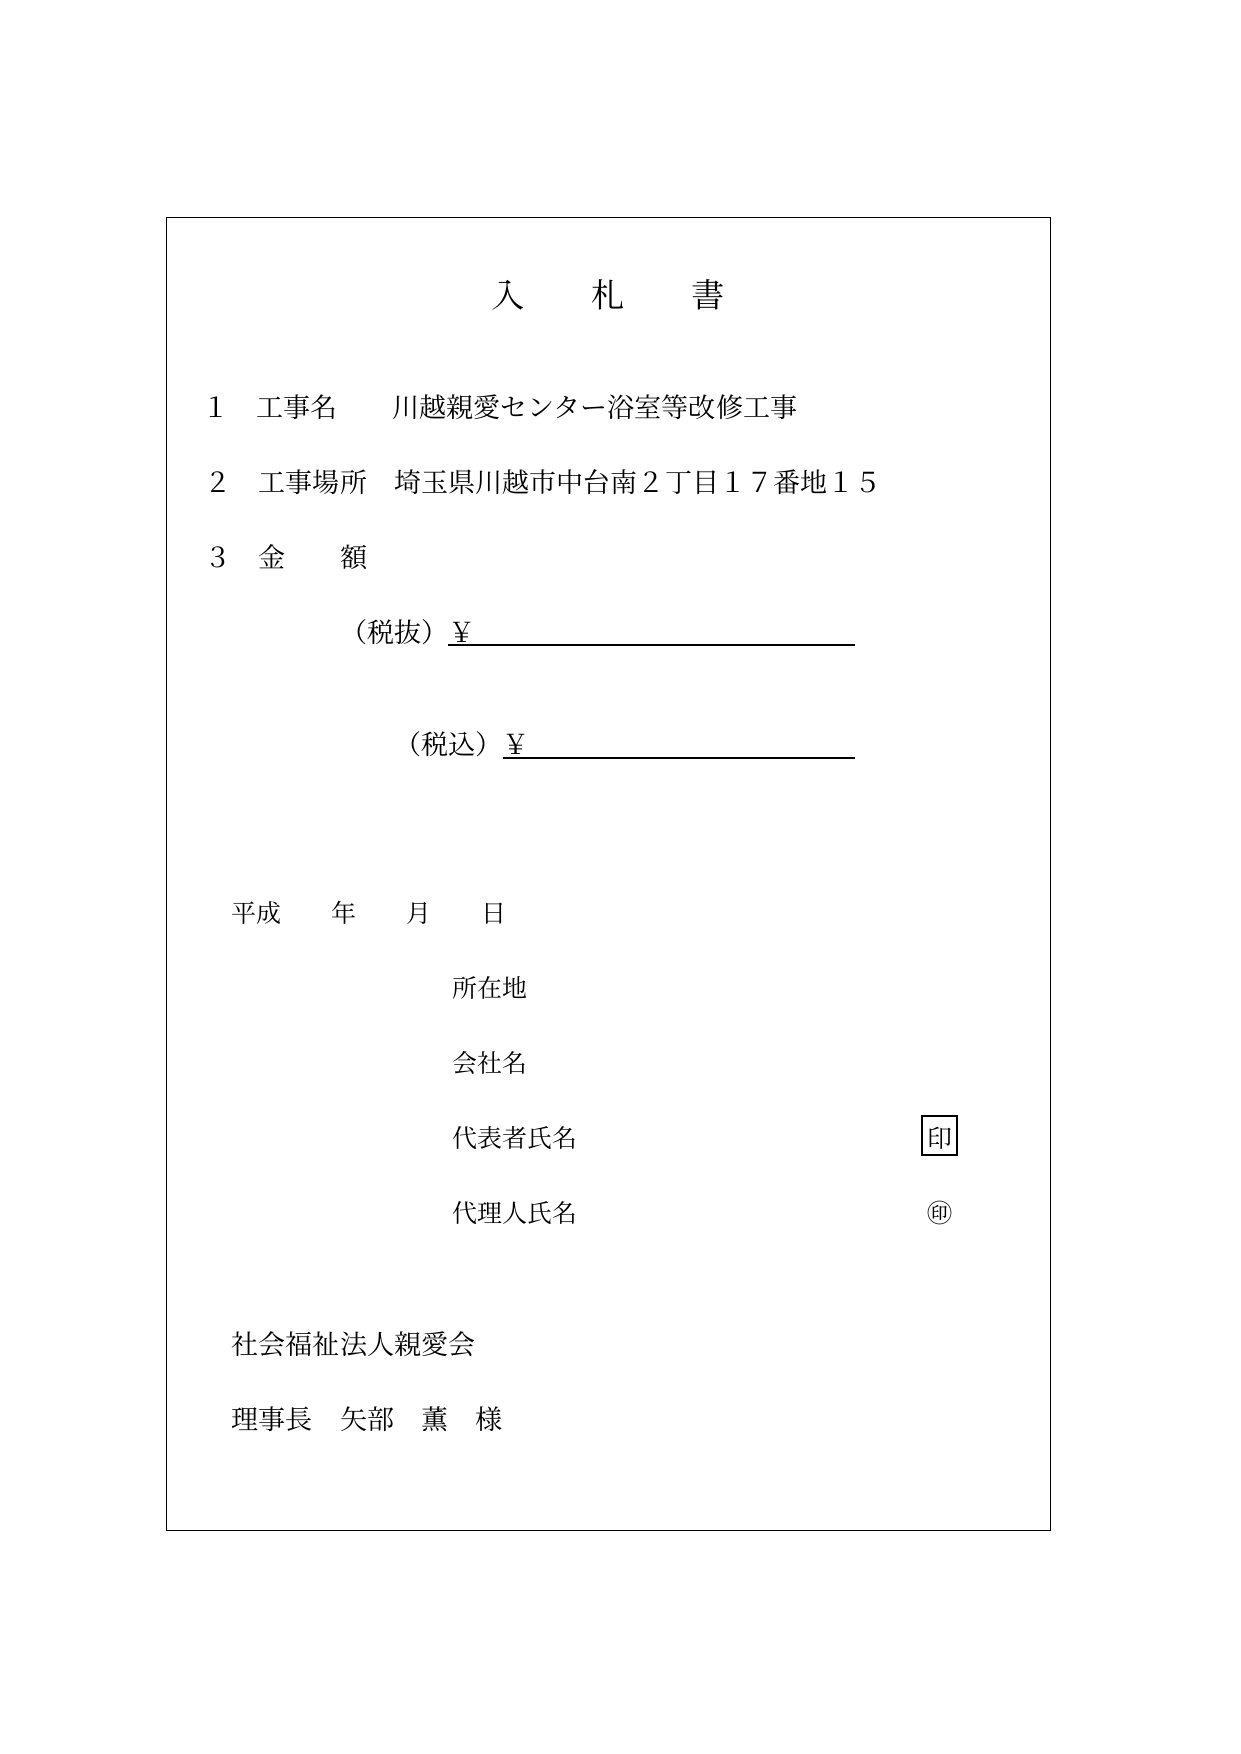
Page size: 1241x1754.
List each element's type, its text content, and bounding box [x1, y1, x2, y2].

table_header 入 札 書 １ 工事名 川越親愛センター浴室等改修工事 ２ 工事場所 埼玉県川越市中台南２丁目１７番地１５ ３ 金 額 （税抜）￥ （税込）￥ 平成 年 月 日 所在地 会社名 代表者氏名 印 代理人氏名 ㊞ 社会福祉法人親愛会 理事長 矢部 薫 様 [167, 218, 1050, 1530]
